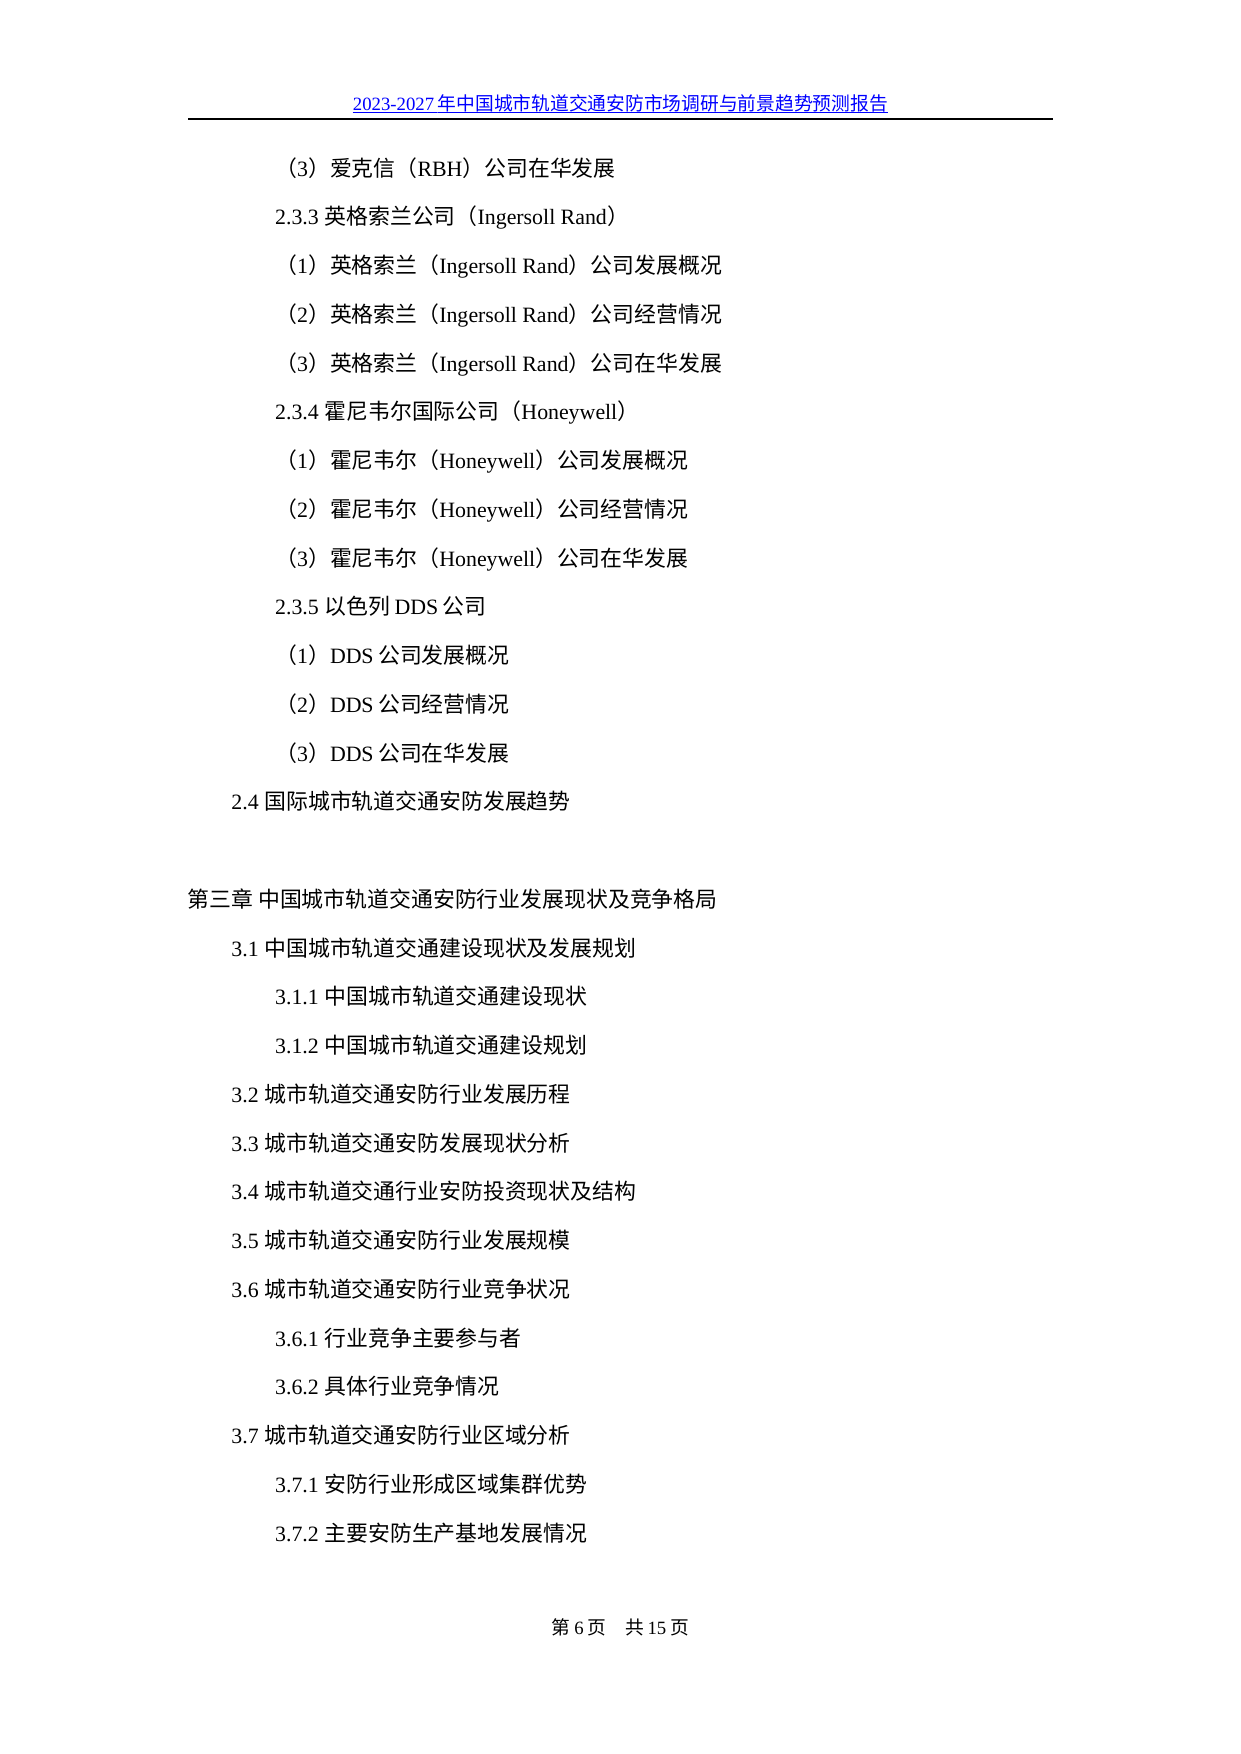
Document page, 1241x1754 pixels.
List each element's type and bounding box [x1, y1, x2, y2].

text [187, 150, 1053, 1548]
